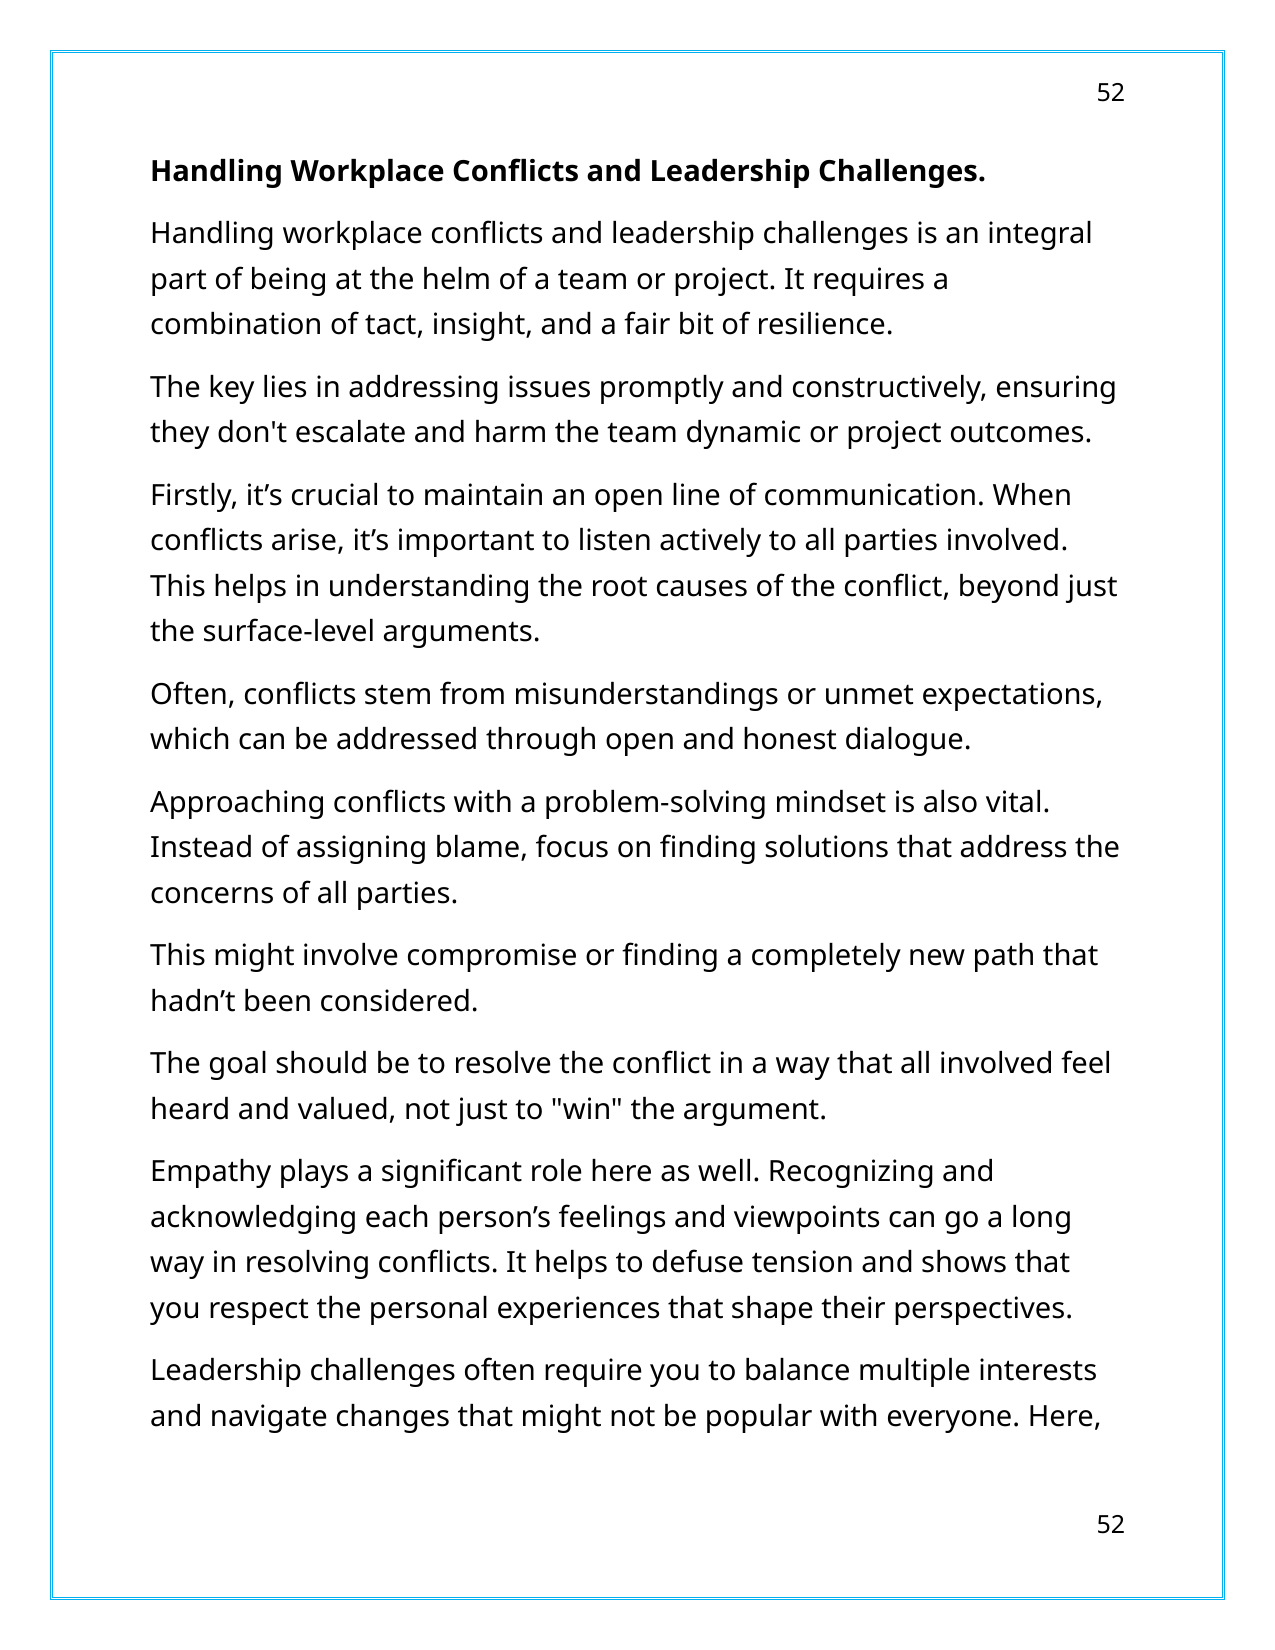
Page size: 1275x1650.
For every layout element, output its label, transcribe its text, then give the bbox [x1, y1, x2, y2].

text The goal should be to resolve the conflict in a way that all involved feel heard and valued, not just to "win" the argument. [150, 1042, 1125, 1128]
text Handling Workplace Conflicts and Leadership Challenges. [150, 150, 1125, 190]
text Empathy plays a significant role here as well. Recognizing and acknowledging each person’s feelings and viewpoints can go a long way in resolving conflicts. It helps to defuse tension and shows that you respect the personal experiences that shape their perspectives. [150, 1150, 1125, 1327]
text The key lies in addressing issues promptly and constructively, ensuring they don't escalate and harm the team dynamic or project outcomes. [150, 366, 1125, 451]
text Approaching conflicts with a problem-solving mindset is also vital. Instead of assigning blame, focus on finding solutions that address the concerns of all parties. [150, 781, 1125, 912]
text Firstly, it’s crucial to maintain an open line of communication. When conflicts arise, it’s important to listen actively to all parties involved. This helps in understanding the root causes of the conflict, beyond just the surface-level arguments. [150, 474, 1125, 650]
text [150, 1349, 1125, 1435]
text This might involve compromise or finding a completely new path that hadn’t been considered. [150, 934, 1125, 1020]
text Handling workplace conflicts and leadership challenges is an integral part of being at the helm of a team or project. It requires a combination of tact, insight, and a fair bit of resilience. [150, 212, 1125, 343]
text Often, conflicts stem from misunderstandings or unmet expectations, which can be addressed through open and honest dialogue. [150, 673, 1125, 758]
